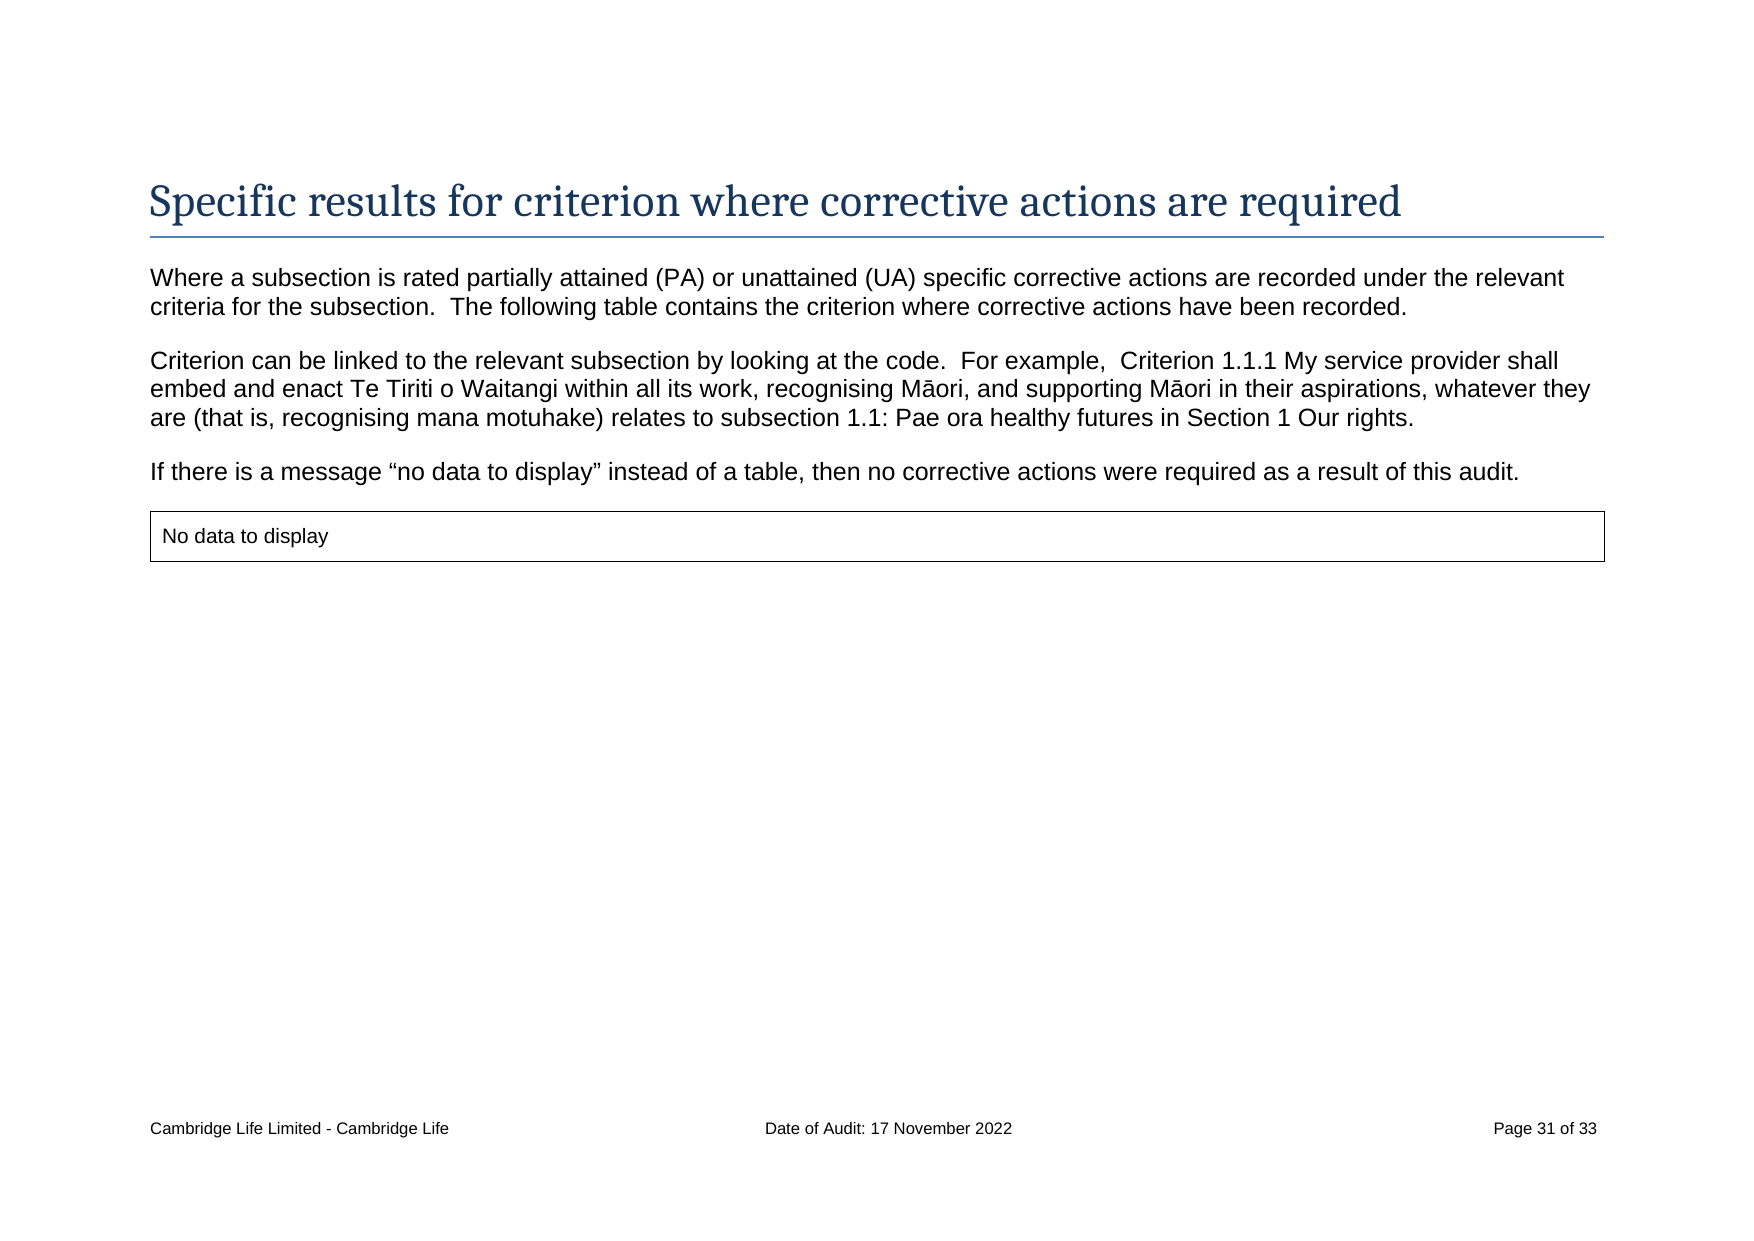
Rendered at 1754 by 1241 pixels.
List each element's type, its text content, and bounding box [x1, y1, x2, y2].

text Where a subsection is rated partially attained (PA) or unattained (UA) specific corrective actions are recorded under the relevant criteria for the subsection. The following table contains the criterion where corrective actions have been recorded. [150, 263, 1604, 321]
text Criterion can be linked to the relevant subsection by looking at the code. For example, Criterion 1.1.1 My service provider shall embed and enact Te Tiriti o Waitangi within all its work, recognising Māori, and supporting Māori in their aspirations, whatever they are (that is, recognising mana motuhake) relates to subsection 1.1: Pae ora healthy futures in Section 1 Our rights. [150, 346, 1604, 432]
table_header No data to display [151, 512, 1604, 561]
subtitle Specific results for criterion where corrective actions are required [150, 175, 1604, 236]
text If there is a message “no data to display” instead of a table, then no corrective actions were required as a result of this audit. [150, 457, 1604, 486]
